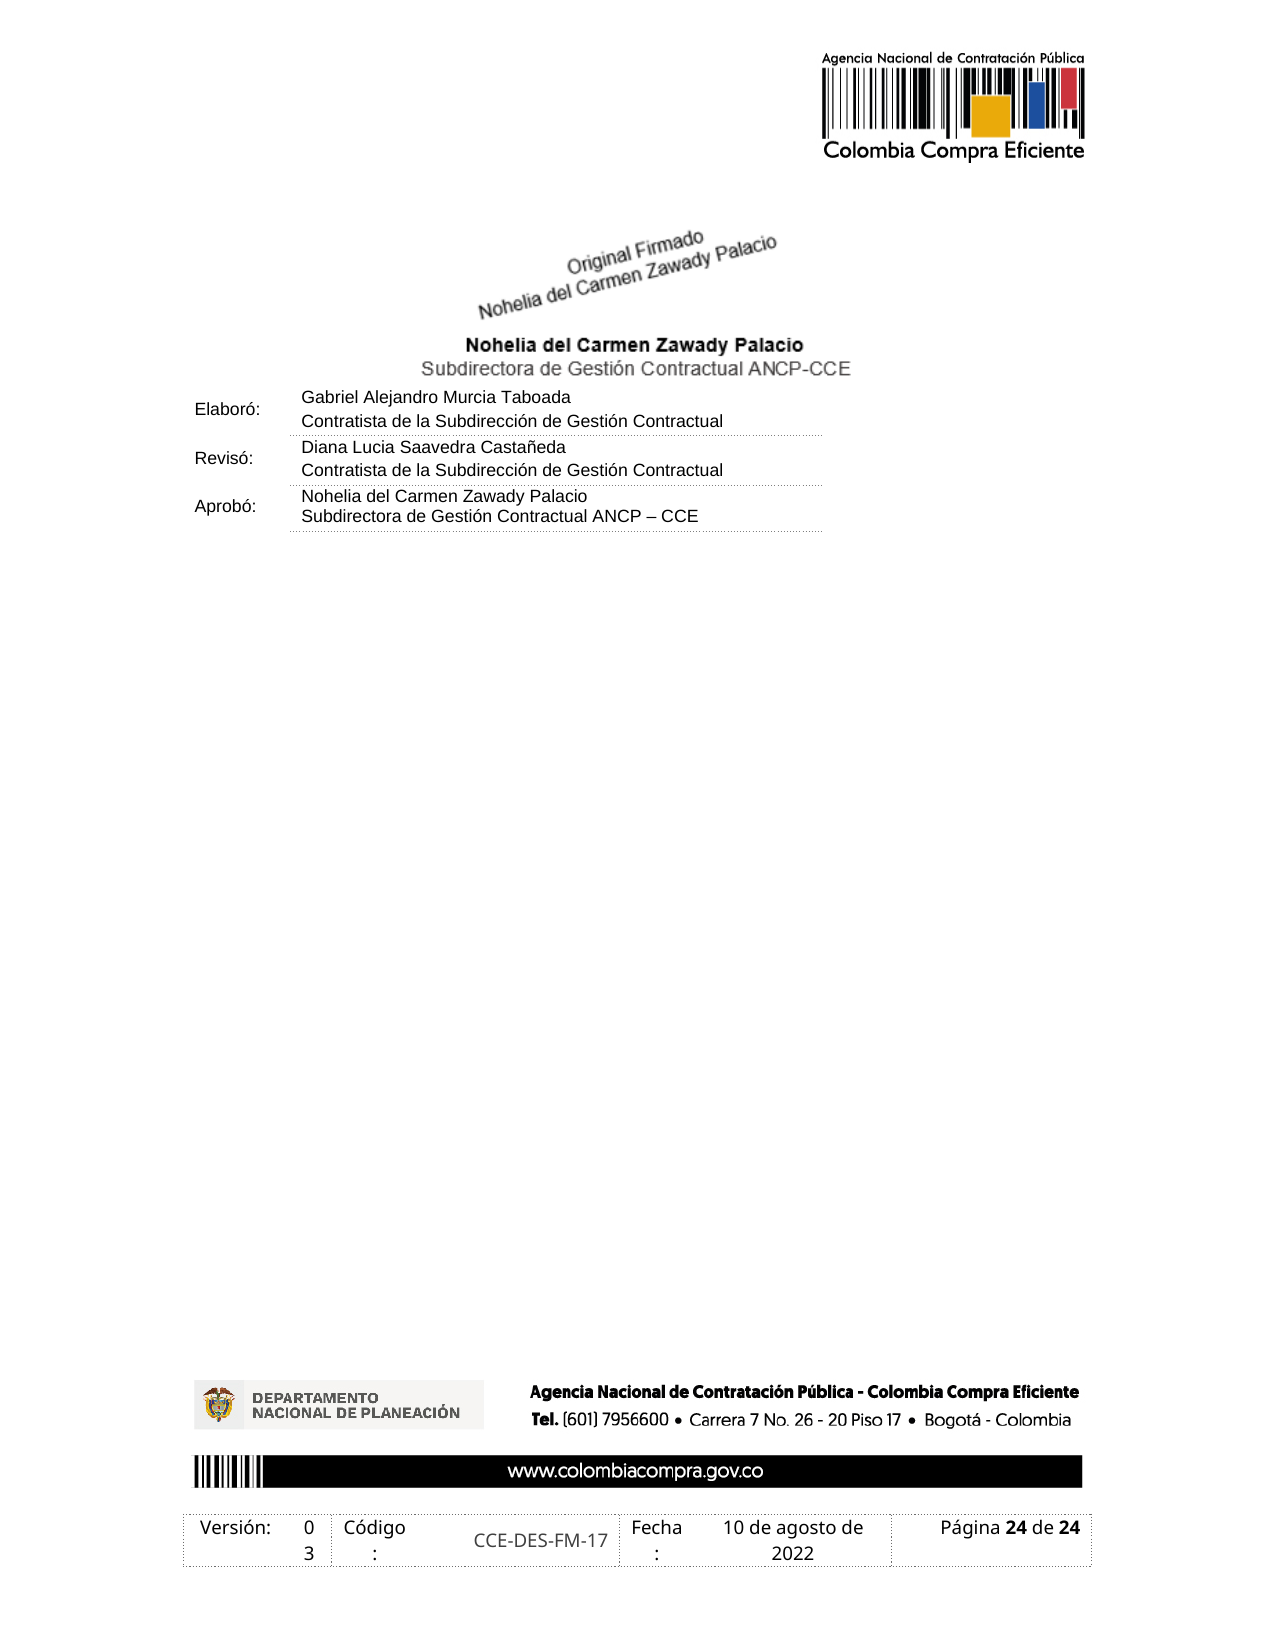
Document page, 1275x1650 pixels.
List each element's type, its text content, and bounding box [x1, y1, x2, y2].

table_cell Nohelia del Carmen Zawady Palacio Subdirectora de Gestión Contractual ANCP – CCE [290, 485, 821, 531]
table_header Elaboró: [183, 387, 290, 435]
picture [410, 212, 866, 388]
picture [815, 47, 1092, 163]
table_cell Revisó: [183, 435, 290, 484]
picture [183, 1355, 1092, 1497]
table_cell Diana Lucia Saavedra Castañeda Contratista de la Subdirección de Gestión Contractual [290, 435, 821, 484]
table_cell Aprobó: [183, 485, 290, 531]
table_header Gabriel Alejandro Murcia Taboada Contratista de la Subdirección de Gestión Contractual [290, 387, 821, 435]
